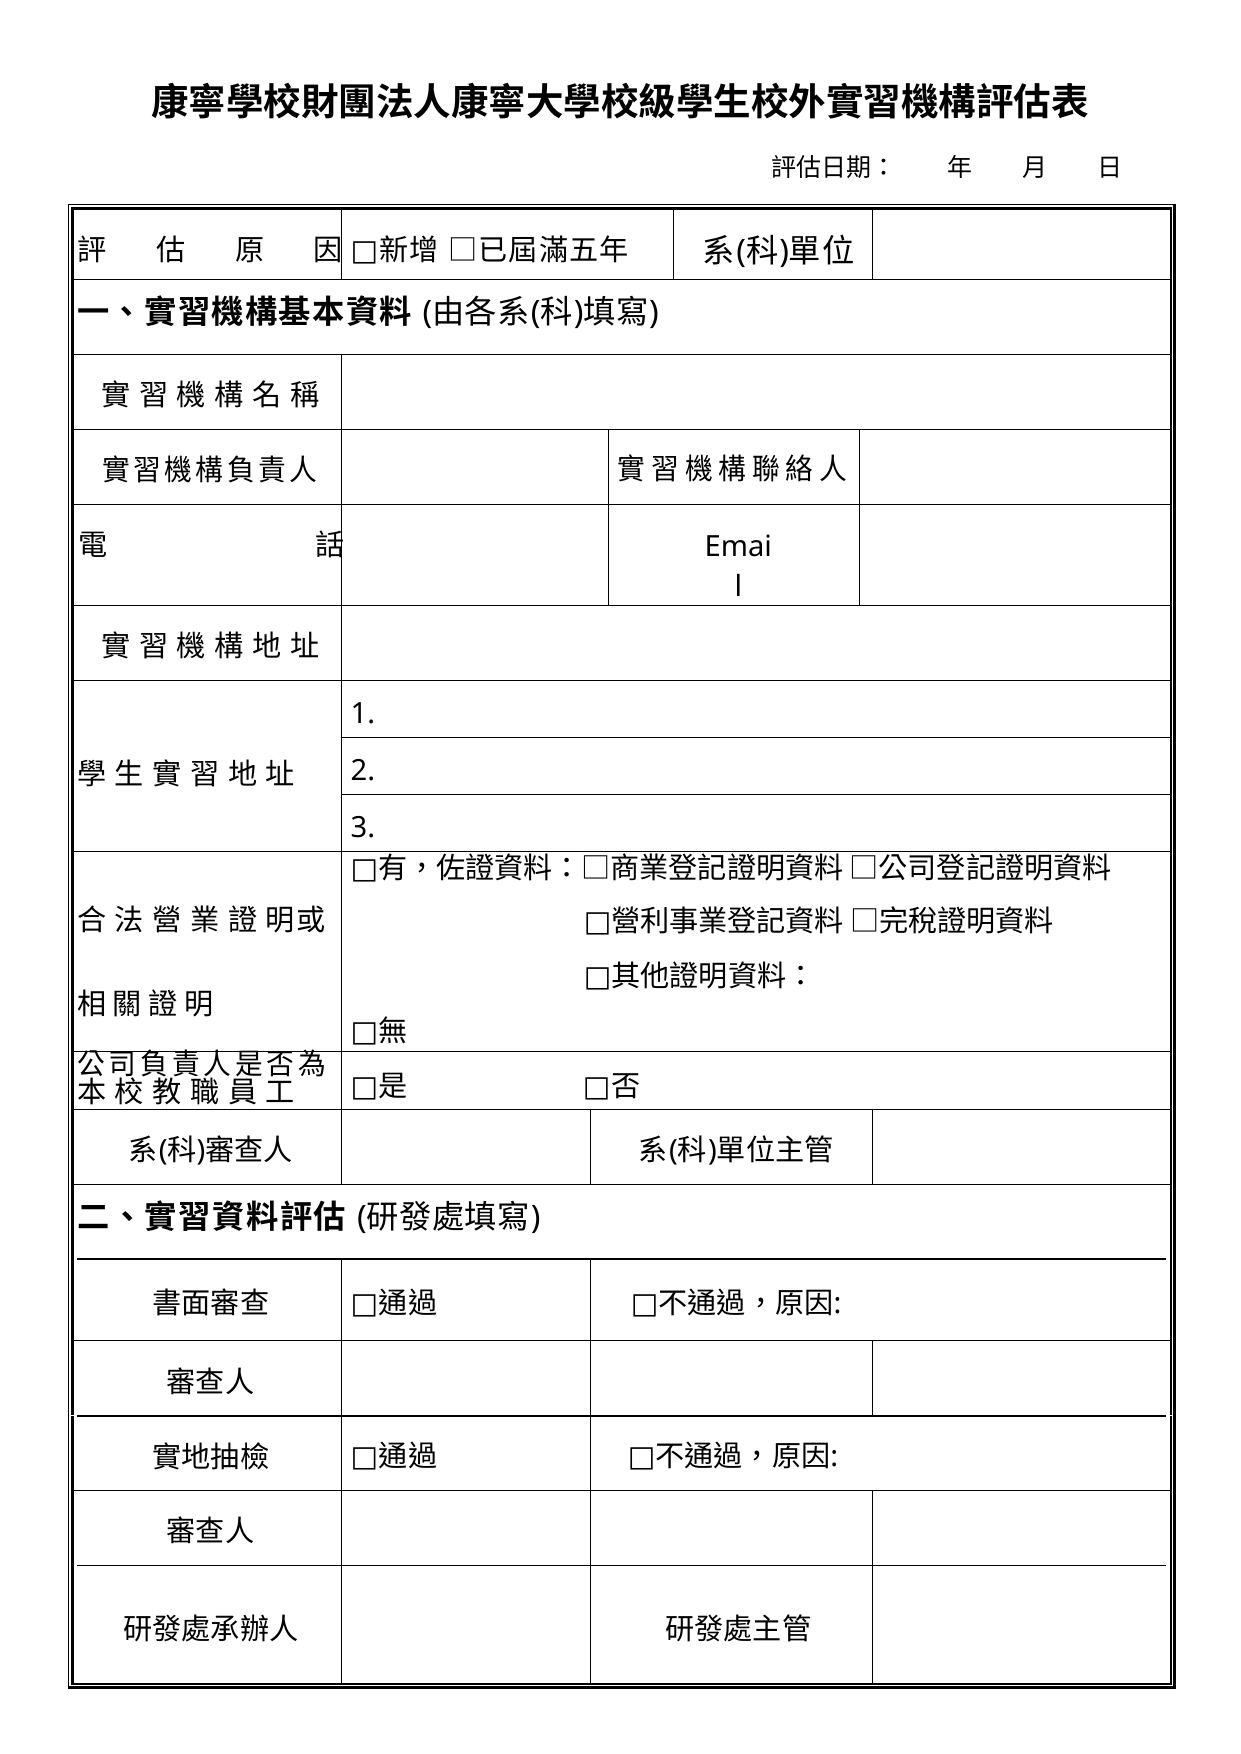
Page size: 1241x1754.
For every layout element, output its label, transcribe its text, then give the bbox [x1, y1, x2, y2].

table_cell Email [609, 505, 859, 605]
table_cell □不通過，原因: [591, 1258, 1170, 1340]
table_cell [873, 1491, 1170, 1565]
table_cell 一、實習機構基本資料 (由各系(科)填寫) [74, 280, 1170, 354]
table_cell 2. [342, 738, 1170, 794]
table_cell 研發處主管 [591, 1566, 872, 1683]
table_cell [860, 505, 1170, 605]
table_header [873, 210, 1170, 279]
table_cell 審查人 [74, 1341, 341, 1415]
table_cell [342, 1110, 590, 1183]
table_cell 實 習 機 構 負 責 人 [74, 430, 341, 504]
table_cell [342, 505, 608, 605]
table_cell 實 習 機 構 地 址 [74, 606, 341, 680]
table_cell 學 生 實 習 地 址 [74, 681, 341, 851]
table_cell □通過 [342, 1260, 590, 1340]
text 評估日期： 年 月 日 [772, 147, 1190, 183]
table_cell 研發處承辦人 [74, 1565, 341, 1683]
table_cell □通過 [342, 1417, 590, 1490]
table_cell [342, 606, 1170, 680]
table_cell [342, 430, 608, 504]
table_header 評 估 原 因 [74, 210, 341, 279]
table_cell [591, 1341, 872, 1415]
table_cell 電 話 [74, 505, 341, 605]
table_cell [873, 1565, 1170, 1683]
table_cell [342, 1566, 590, 1683]
table_cell 書面審查 [74, 1258, 341, 1340]
table_cell □有，佐證資料：□商業登記證明資料 □公司登記證明資料 □營利事業登記資料 □完稅證明資料 □其他證明資料： □無 [342, 852, 1170, 1051]
table_cell 3. [342, 795, 1170, 851]
table_cell 公司負責人是否為 本 校 教 職 員 工 [74, 1052, 341, 1108]
text 康寧學校財團法人康寧大學校級學生校外實習機構評估表 [151, 60, 1190, 129]
table_cell [342, 1491, 590, 1565]
table_cell 合 法 營 業 證 明或 相 關 證 明 [74, 852, 341, 1051]
table_header 系(科)單位 [674, 210, 872, 279]
table_cell 實地抽檢 [74, 1415, 341, 1490]
table_cell [860, 430, 1170, 504]
table_header □新增 □已屆滿五年 [342, 210, 673, 279]
table_cell □是 □否 [342, 1052, 1170, 1108]
table_cell 實習機構聯絡人 [609, 430, 859, 504]
table_cell [591, 1491, 872, 1565]
table_cell 二、實習資料評估 (研發處填寫) [74, 1185, 1170, 1258]
table_cell [873, 1110, 1170, 1183]
table_cell [342, 355, 1170, 429]
table_cell [873, 1341, 1170, 1415]
table_cell 審查人 [74, 1491, 341, 1565]
table_cell 實 習 機 構 名 稱 [74, 355, 341, 429]
table_cell □不通過，原因: [591, 1415, 1171, 1490]
table_cell [342, 1341, 590, 1415]
table_cell 系(科)審查人 [74, 1110, 341, 1183]
table_cell 系(科)單位主管 [591, 1110, 872, 1183]
table_cell 1. [342, 681, 1170, 737]
